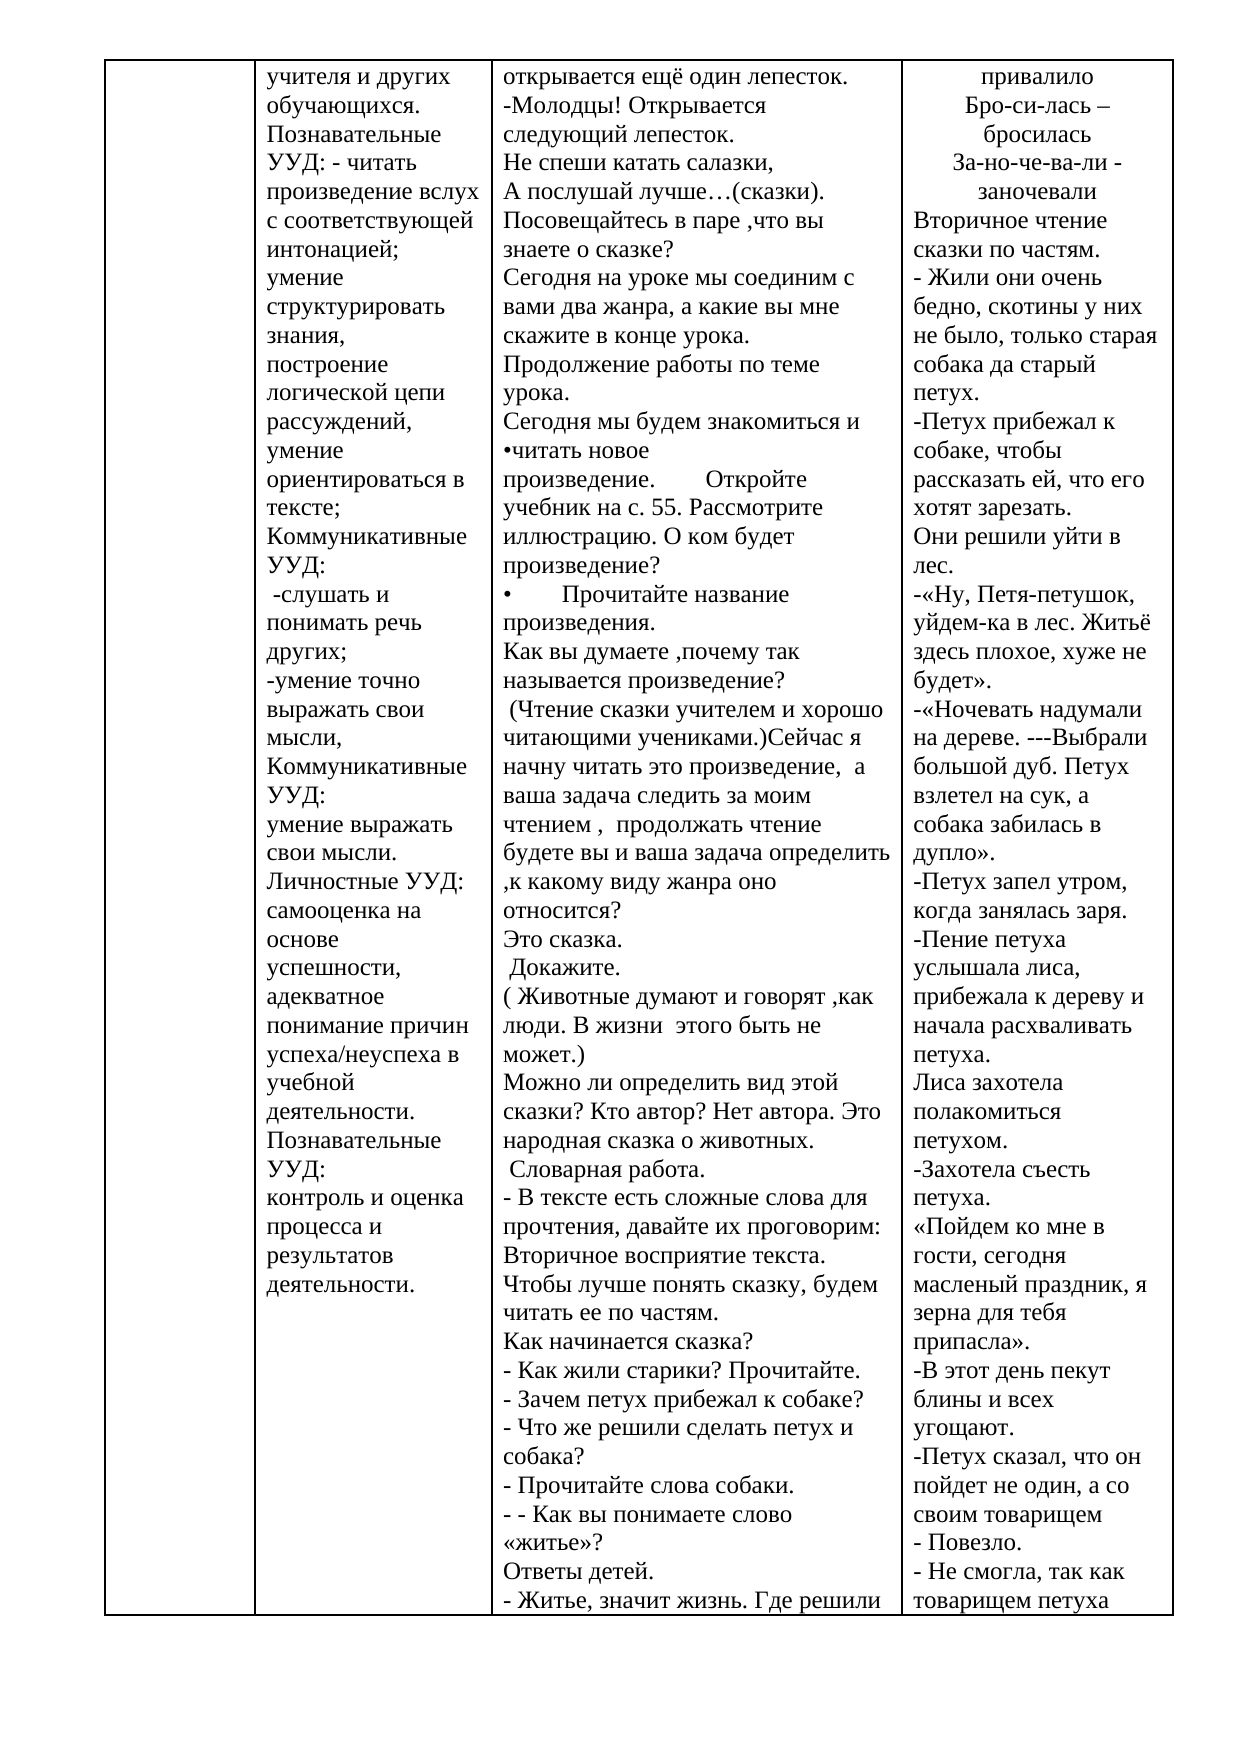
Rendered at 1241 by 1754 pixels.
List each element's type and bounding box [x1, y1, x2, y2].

table_cell [106, 61, 254, 1614]
table_cell [903, 61, 1172, 1614]
table_cell [256, 61, 491, 1614]
table_cell [493, 61, 901, 1614]
